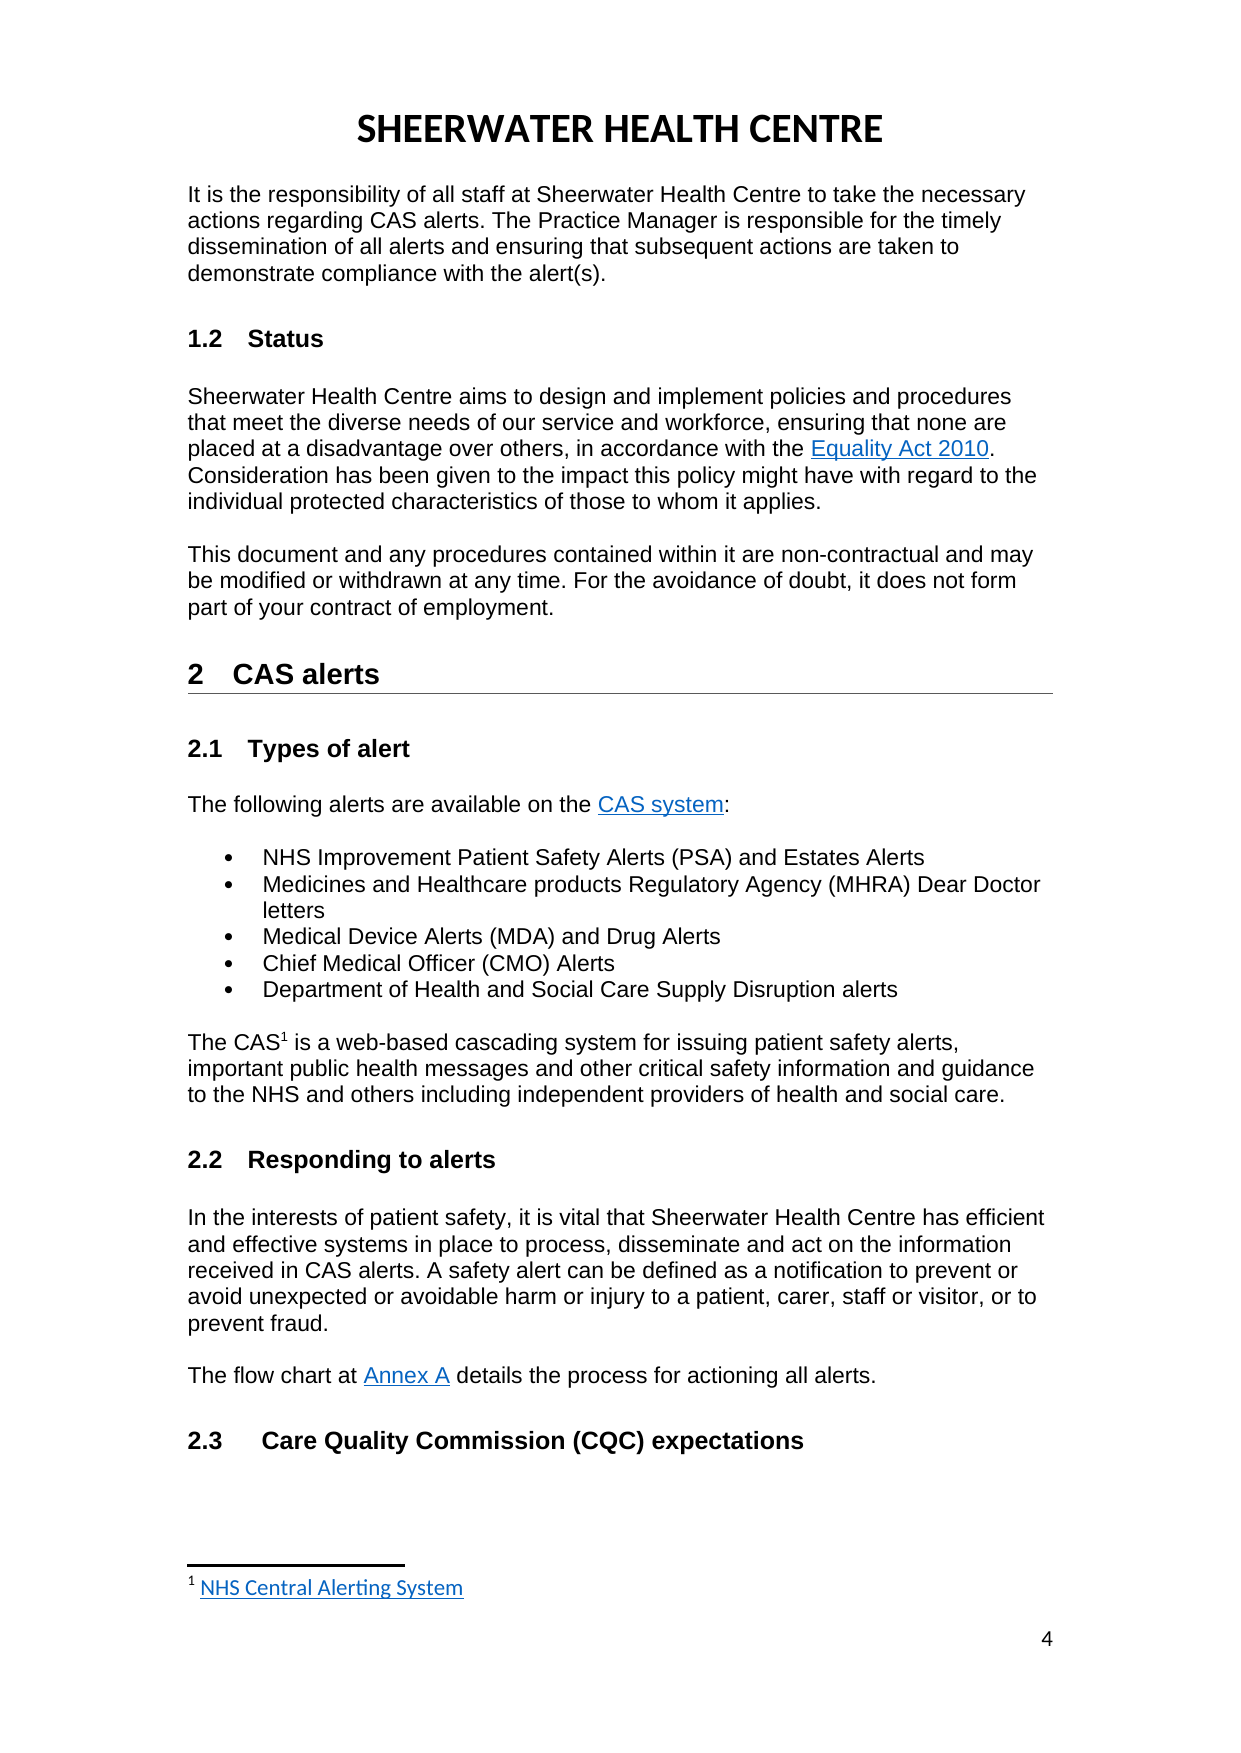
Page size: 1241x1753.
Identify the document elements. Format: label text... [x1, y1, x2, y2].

text The following alerts are available on the CAS system: [187, 791, 1053, 818]
text The CAS is a web-based cascading system for issuing patient safety alerts, important public health messages and other critical safety information and guidance to the NHS and others including independent providers of health and social care. [187, 1029, 1053, 1108]
list Medical Device Alerts (MDA) and Drug Alerts [225, 923, 1053, 949]
text In the interests of patient safety, it is vital that Sheerwater Health Centre has efficient and effective systems in place to process, disseminate and act on the information received in CAS alerts. A safety alert can be defined as a notification to prevent or avoid unexpected or avoidable harm or injury to a patient, carer, staff or visitor, or to prevent fraud. [187, 1204, 1053, 1336]
list Medicines and Healthcare products Regulatory Agency (MHRA) Dear Doctor letters [225, 871, 1053, 923]
subtitle Responding to alerts [187, 1145, 1053, 1174]
text It is the responsibility of all staff at Sheerwater Health Centre to take the necessary actions regarding CAS alerts. The Practice Manager is responsible for the timely dissemination of all alerts and ensuring that subsequent actions are taken to demonstrate compliance with the alert(s). [187, 181, 1053, 286]
subtitle Types of alert [187, 734, 1053, 763]
subtitle CAS alerts [187, 657, 1053, 694]
list Department of Health and Social Care Supply Disruption alerts [225, 976, 1053, 1002]
text Sheerwater Health Centre aims to design and implement policies and procedures that meet the diverse needs of our service and workforce, ensuring that none are placed at a disadvantage over others, in accordance with the Equality Act 2010. Consideration has been given to the impact this policy might have with regard to the individual protected characteristics of those to whom it applies. [187, 383, 1053, 514]
text The flow chart at Annex A details the process for actioning all alerts. [187, 1362, 1053, 1389]
text This document and any procedures contained within it are non-contractual and may be modified or withdrawn at any time. For the avoidance of doubt, it does not form part of your contract of employment. [187, 541, 1053, 620]
subtitle Care Quality Commission (CQC) expectations [187, 1426, 1053, 1455]
subtitle Status [187, 323, 1053, 352]
list Chief Medical Officer (CMO) Alerts [225, 949, 1053, 976]
list NHS Improvement Patient Safety Alerts (PSA) and Estates Alerts [225, 844, 1053, 871]
